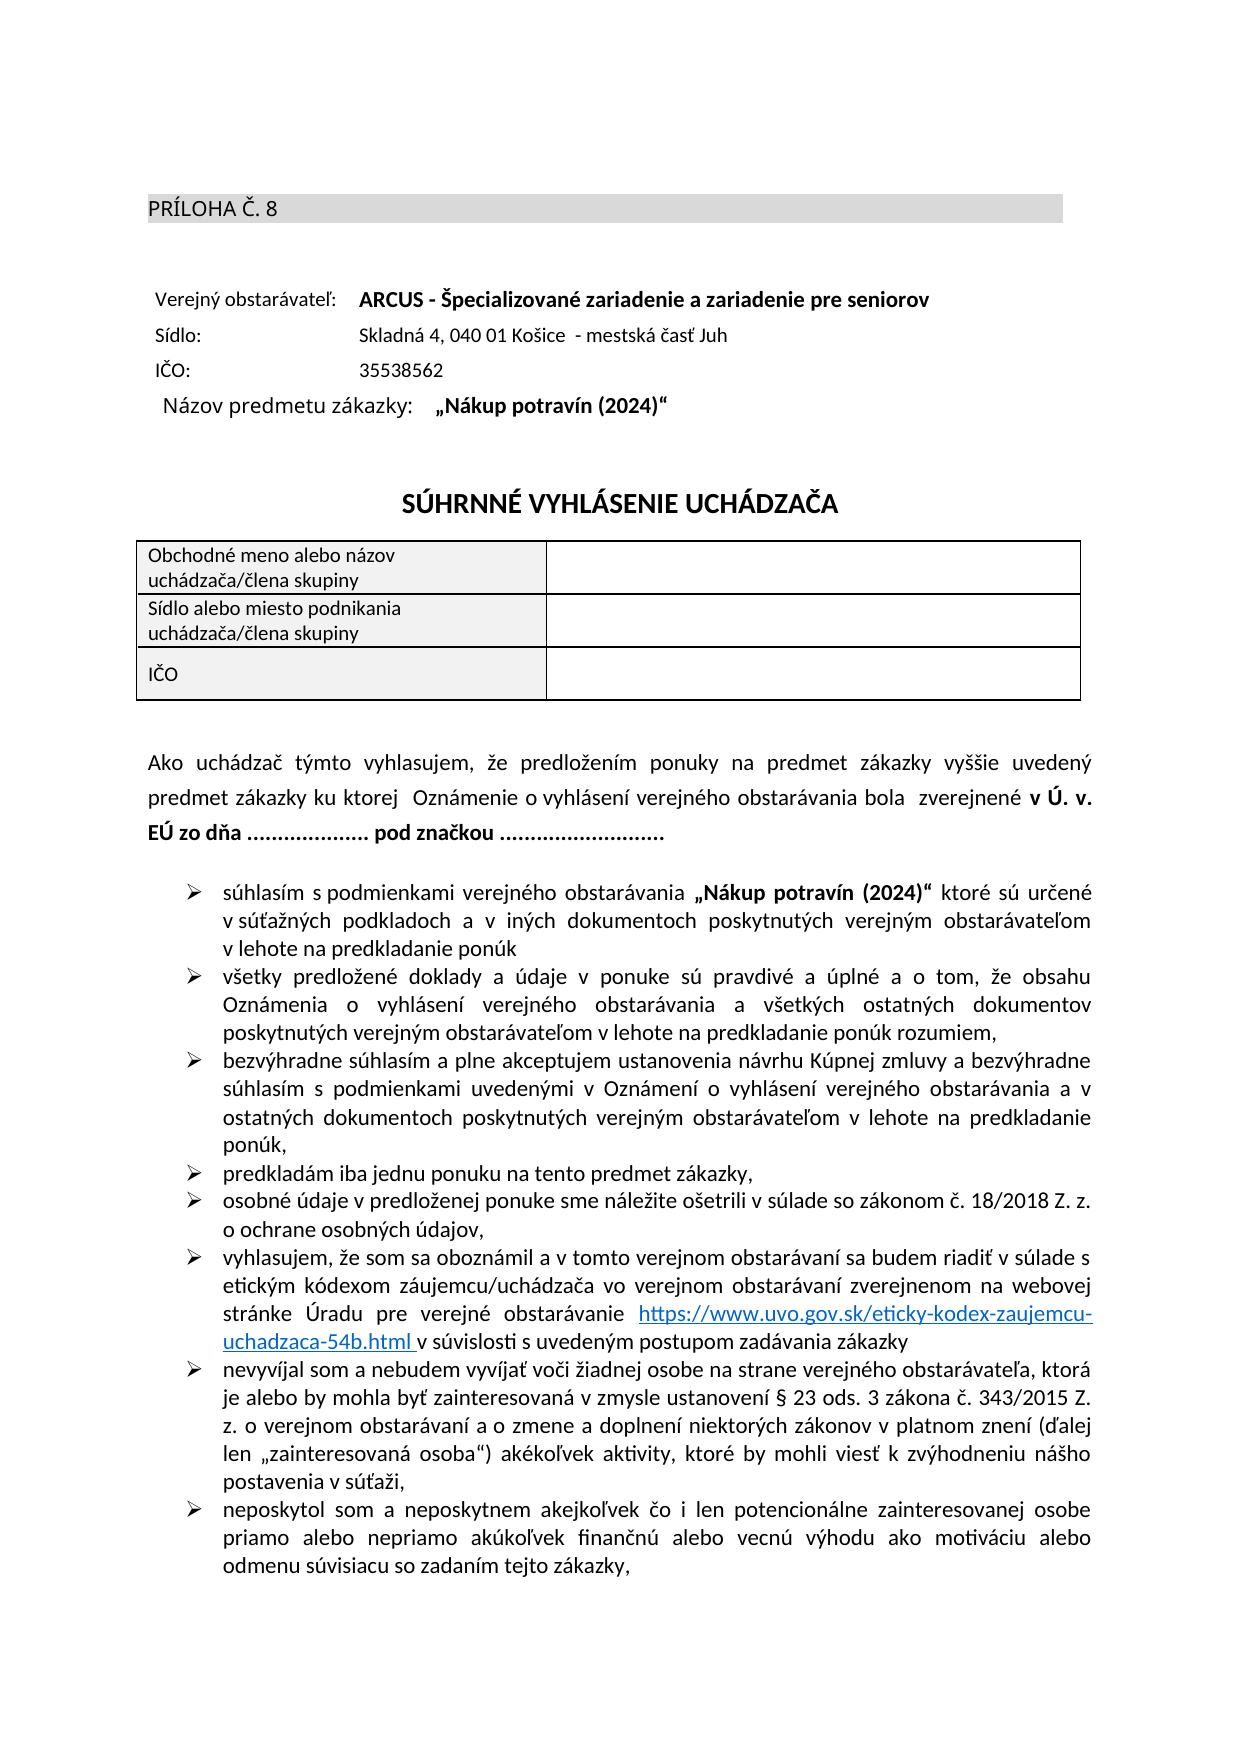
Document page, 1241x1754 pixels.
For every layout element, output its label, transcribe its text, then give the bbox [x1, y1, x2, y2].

list bezvýhradne súhlasím a plne akceptujem ustanovenia návrhu Kúpnej zmluvy a bezvýhradne súhlasím s podmienkami uvedenými v Oznámení o vyhlásení verejného obstarávania a v ostatných dokumentoch poskytnutých verejným obstarávateľom v lehote na predkladanie ponúk, [185, 1047, 1093, 1159]
table_cell IČO [137, 647, 546, 699]
table_cell Sídlo alebo miesto podnikania uchádzača/člena skupiny [137, 594, 546, 646]
list predkladám iba jednu ponuku na tento predmet zákazky, [185, 1159, 1093, 1187]
list súhlasím s podmienkami verejného obstarávania „Nákup potravín (2024)“ ktoré sú určené v súťažných podkladoch a v iných dokumentoch poskytnutých verejným obstarávateľom v lehote na predkladanie ponúk [185, 878, 1093, 962]
table_header ARCUS - Špecializované zariadenie a zariadenie pre seniorov [352, 280, 1012, 321]
list osobné údaje v predloženej ponuke sme náležite ošetrili v súlade so zákonom č. 18/2018 Z. z. o ochrane osobných údajov, [185, 1187, 1093, 1243]
table_cell [547, 595, 1080, 646]
table_header [547, 542, 1080, 593]
table_cell Skladná 4, 040 01 Košice - mestská časť Juh [352, 321, 1012, 352]
table_header Obchodné meno alebo názov uchádzača/člena skupiny [137, 542, 546, 593]
text prÍloha Č. 8 [148, 194, 1063, 223]
list vyhlasujem, že som sa oboznámil a v tomto verejnom obstarávaní sa budem riadiť v súlade s etickým kódexom záujemcu/uchádzača vo verejnom obstarávaní zverejnenom na webovej stránke Úradu pre verejné obstarávanie https://www.uvo.gov.sk/eticky-kodex-zaujemcu-uchadzaca-54b.html v súvislosti s uvedeným postupom zadávania zákazky [185, 1243, 1093, 1355]
text SÚHRNNÉ vyhlásenie uchádzača [148, 485, 1093, 521]
table_cell [547, 648, 1080, 699]
table_cell Sídlo: [148, 321, 352, 352]
list všetky predložené doklady a údaje v ponuke sú pravdivé a úplné a o tom, že obsahu Oznámenia o vyhlásení verejného obstarávania a všetkých ostatných dokumentov poskytnutých verejným obstarávateľom v lehote na predkladanie ponúk rozumiem, [185, 962, 1093, 1047]
table_cell IČO: [148, 352, 352, 391]
list neposkytol som a neposkytnem akejkoľvek čo i len potencionálne zainteresovanej osobe priamo alebo nepriamo akúkoľvek finančnú alebo vecnú výhodu ako motiváciu alebo odmenu súvisiacu so zadaním tejto zákazky, [185, 1495, 1093, 1579]
table_header Verejný obstarávateľ: [148, 280, 352, 321]
table_cell 35538562 [352, 352, 1012, 391]
text Ako uchádzač týmto vyhlasujem, že predložením ponuky na predmet zákazky vyššie uvedený predmet zákazky ku ktorej Oznámenie o vyhlásení verejného obstarávania bola zverejnené v Ú. v. EÚ zo dňa .................... pod značkou ........................... [148, 748, 1093, 846]
text Názov predmetu zákazky: „Nákup potravín (2024)“ [162, 391, 1093, 419]
list nevyvíjal som a nebudem vyvíjať voči žiadnej osobe na strane verejného obstarávateľa, ktorá je alebo by mohla byť zainteresovaná v zmysle ustanovení § 23 ods. 3 zákona č. 343/2015 Z. z. o verejnom obstarávaní a o zmene a doplnení niektorých zákonov v platnom znení (ďalej len „zainteresovaná osoba“) akékoľvek aktivity, ktoré by mohli viesť k zvýhodneniu nášho postavenia v súťaži, [185, 1355, 1093, 1495]
